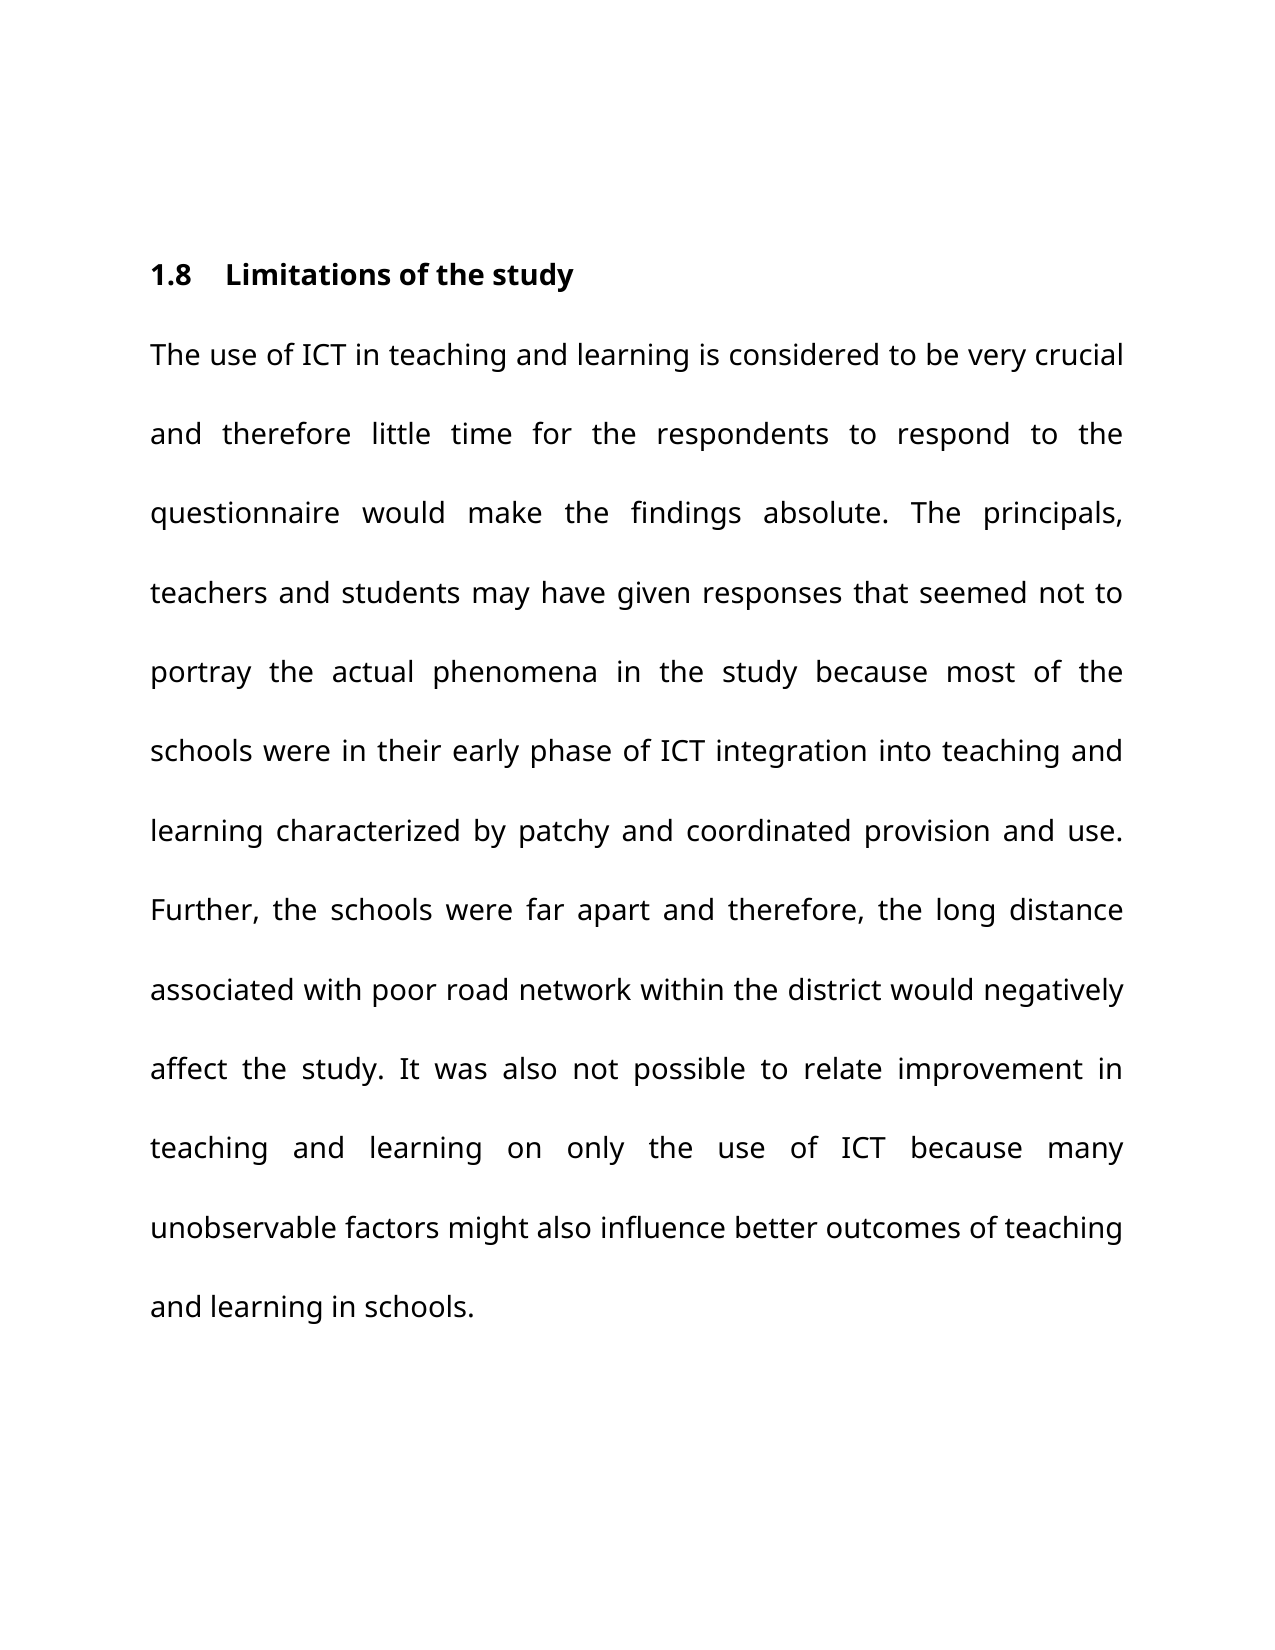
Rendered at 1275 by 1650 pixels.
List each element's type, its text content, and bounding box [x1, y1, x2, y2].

subtitle 1.8 Limitations of the study [150, 254, 1125, 294]
text The use of ICT in teaching and learning is considered to be very crucial and therefore little time for the respondents to respond to the questionnaire would make the findings absolute. The principals, teachers and students may have given responses that seemed not to portray the actual phenomena in the study because most of the schools were in their early phase of ICT integration into teaching and learning characterized by patchy and coordinated provision and use. Further, the schools were far apart and therefore, the long distance associated with poor road network within the district would negatively affect the study. It was also not possible to relate improvement in teaching and learning on only the use of ICT because many unobservable factors might also influence better outcomes of teaching and learning in schools. [150, 334, 1125, 1326]
